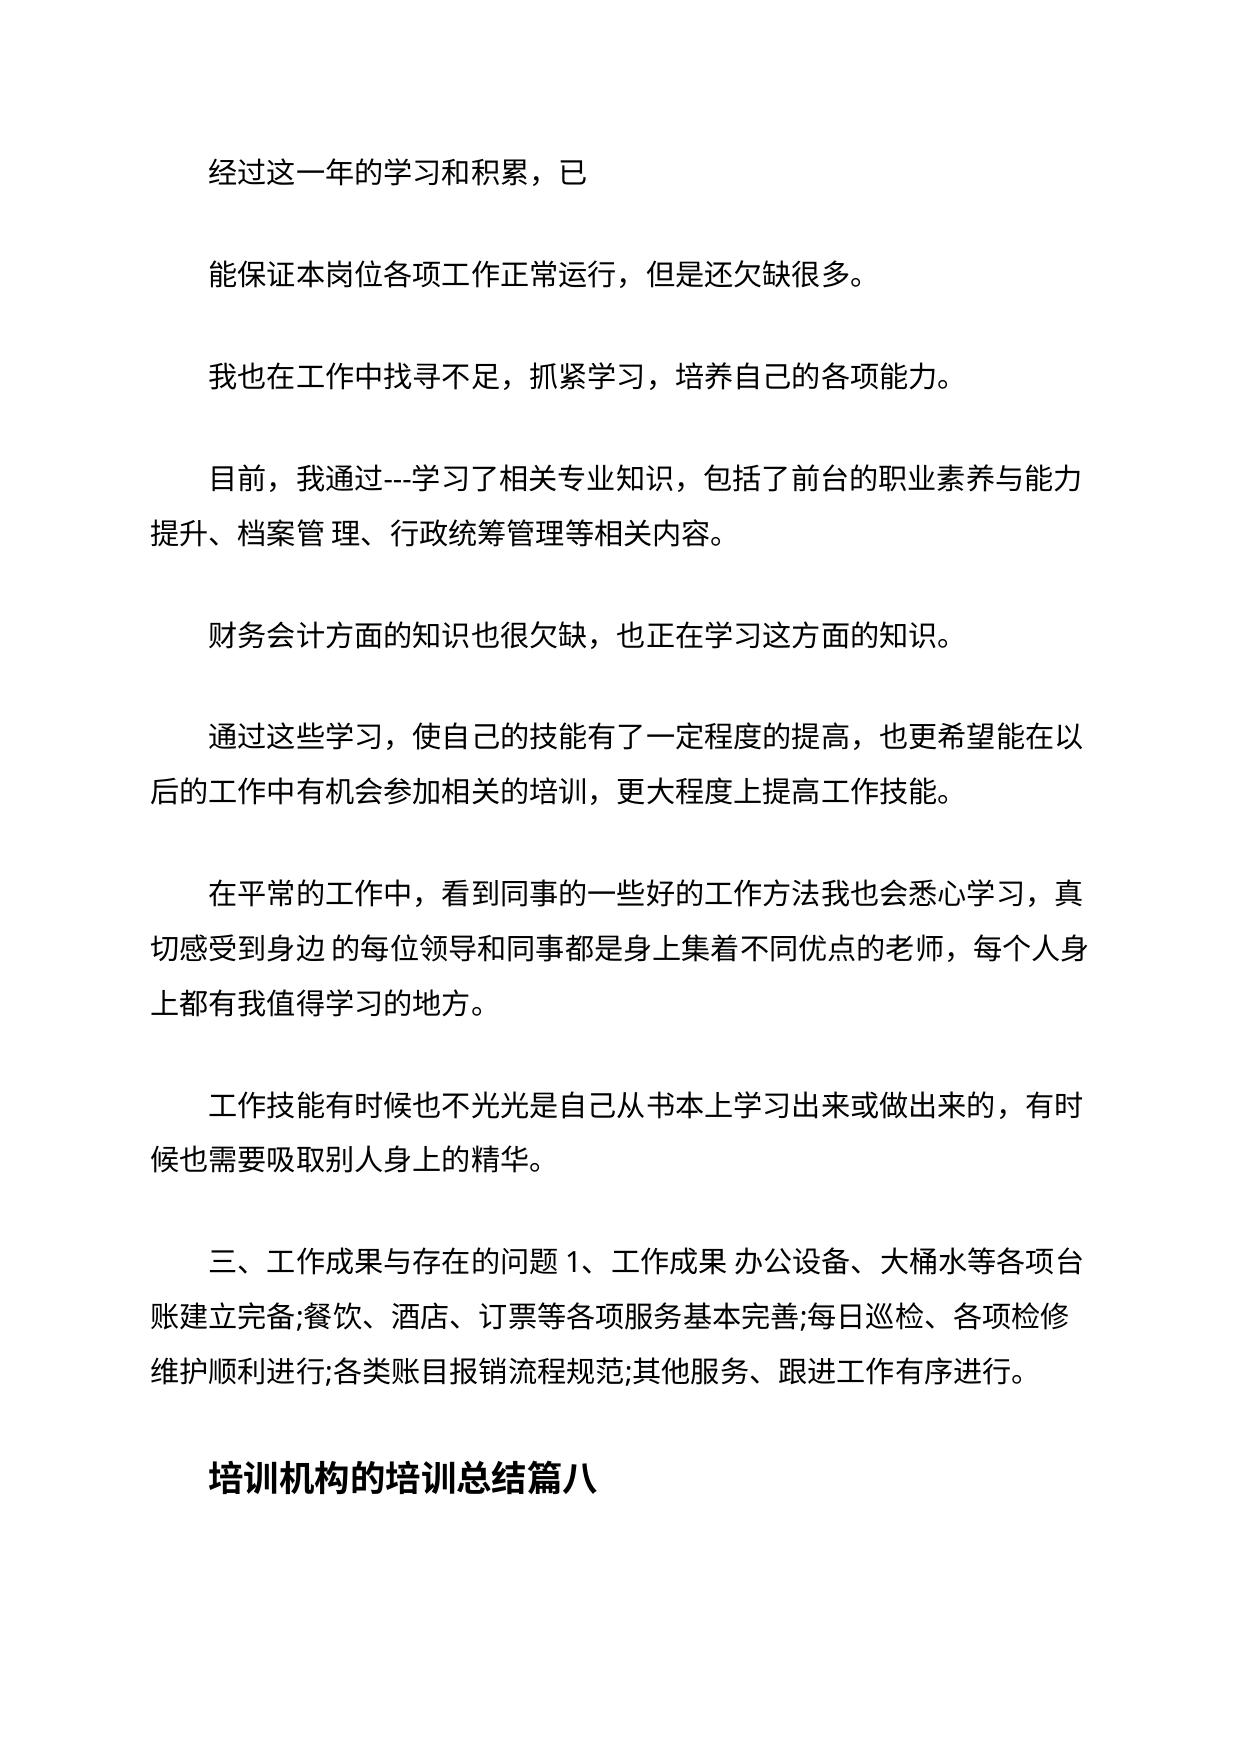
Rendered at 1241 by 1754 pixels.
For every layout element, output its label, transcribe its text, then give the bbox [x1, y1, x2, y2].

text 财务会计方面的知识也很欠缺，也正在学习这方面的知识。 [150, 612, 1090, 654]
text 经过这一年的学习和积累，已 [150, 150, 1090, 192]
text 目前，我通过---学习了相关专业知识，包括了前台的职业素养与能力提升、档案管 理、行政统筹管理等相关内容。 [150, 455, 1090, 553]
text 通过这些学习，使自己的技能有了一定程度的提高，也更希望能在以后的工作中有机会参加相关的培训，更大程度上提高工作技能。 [150, 714, 1090, 811]
text 三、工作成果与存在的问题 1、工作成果 办公设备、大桶水等各项台账建立完备;餐饮、酒店、订票等各项服务基本完善;每日巡检、各项检修维护顺利进行;各类账目报销流程规范;其他服务、跟进工作有序进行。 [150, 1239, 1090, 1391]
text 工作技能有时候也不光光是自己从书本上学习出来或做出来的，有时候也需要吸取别人身上的精华。 [150, 1082, 1090, 1179]
text 在平常的工作中，看到同事的一些好的工作方法我也会悉心学习，真切感受到身边 的每位领导和同事都是身上集着不同优点的老师，每个人身上都有我值得学习的地方。 [150, 871, 1090, 1023]
text 培训机构的培训总结篇八 [150, 1451, 1090, 1502]
text 能保证本岗位各项工作正常运行，但是还欠缺很多。 [150, 252, 1090, 294]
text 我也在工作中找寻不足，抓紧学习，培养自己的各项能力。 [150, 353, 1090, 396]
